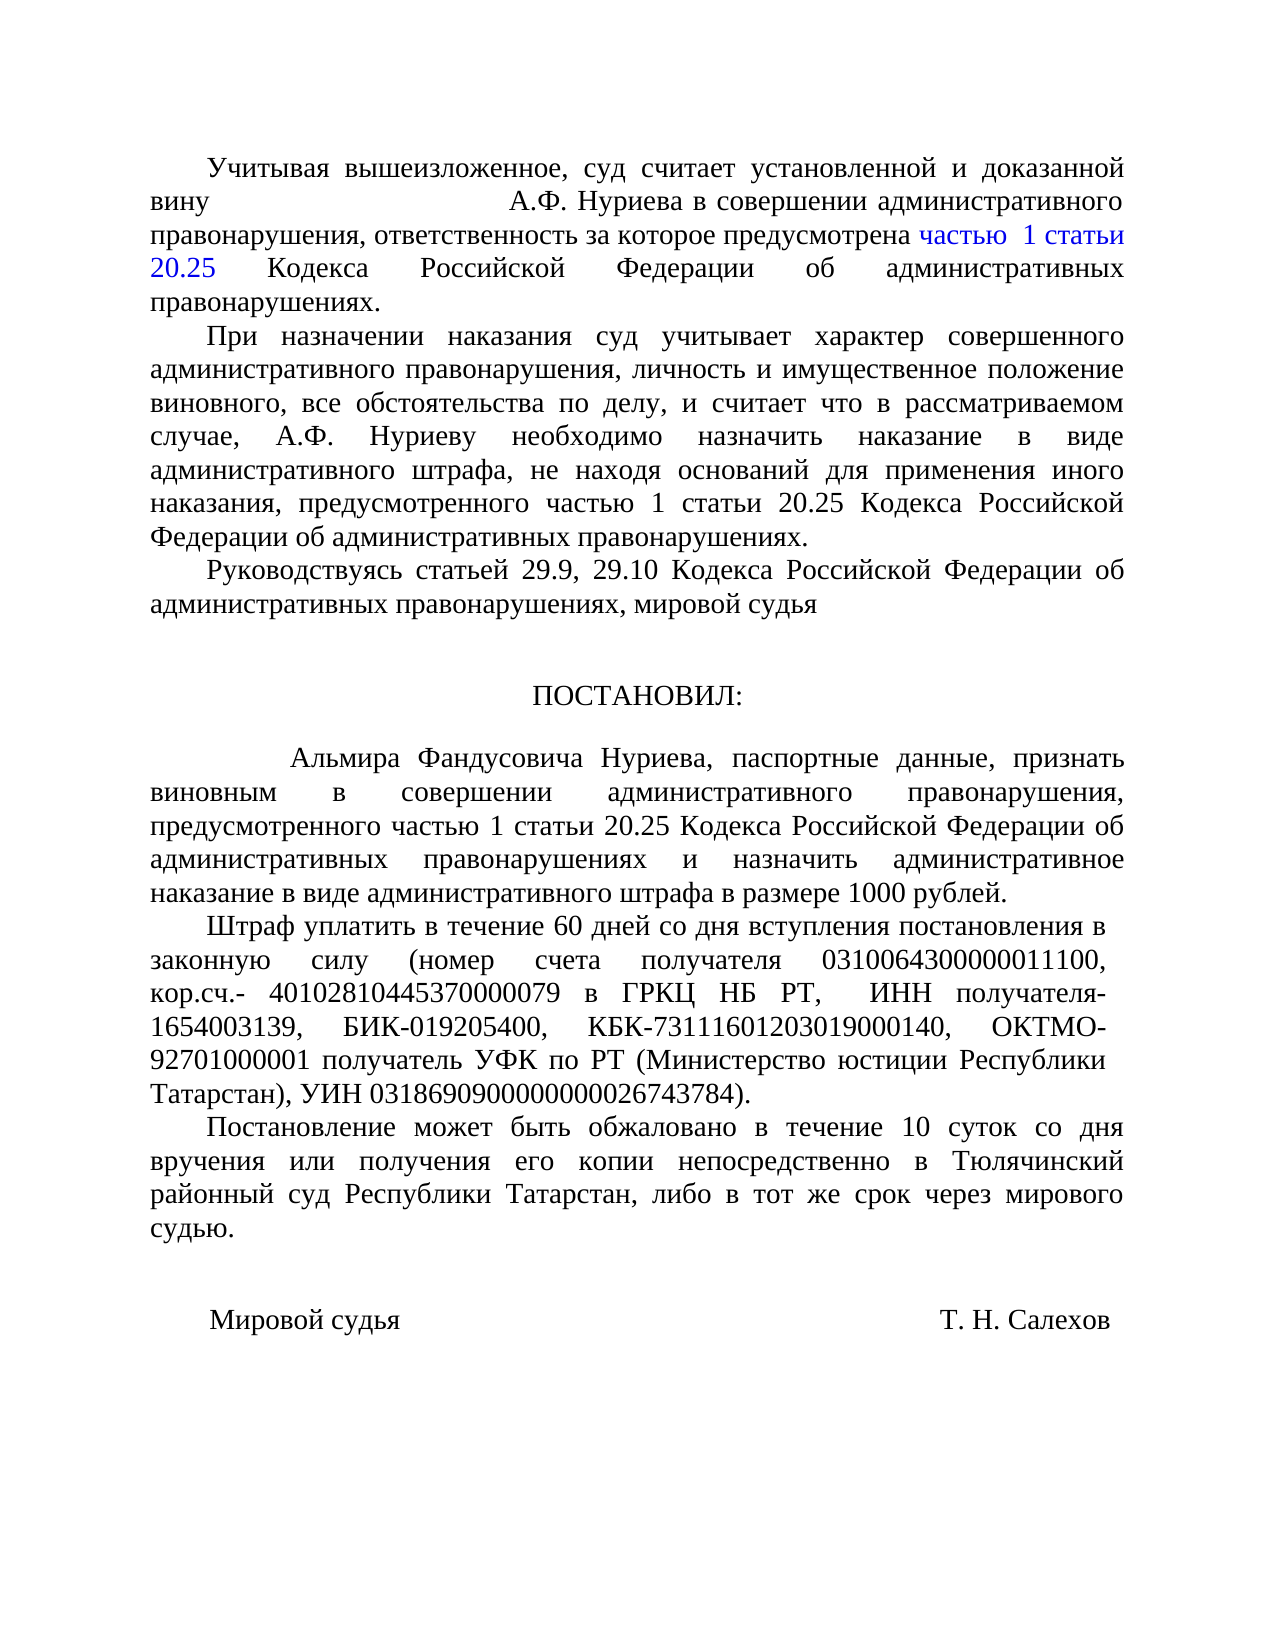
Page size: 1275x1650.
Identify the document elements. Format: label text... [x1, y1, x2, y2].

text Руководствуясь статьей 29.9, 29.10 Кодекса Российской Федерации об административных правонарушениях, мировой судья [150, 552, 1125, 619]
text Учитывая вышеизложенное, суд считает установленной и доказанной вину А.Ф. Нуриева в совершении административного правонарушения, ответственность за которое предусмотрена частью 1 статьи 20.25 Кодекса Российской Федерации об административных правонарушениях. [150, 150, 1125, 318]
text ПОСТАНОВИЛ: [150, 678, 1125, 711]
text При назначении наказания суд учитывает характер совершенного административного правонарушения, личность и имущественное положение виновного, все обстоятельства по делу, и считает что в рассматриваемом случае, А.Ф. Нуриеву необходимо назначить наказание в виде административного штрафа, не находя оснований для применения иного наказания, предусмотренного частью 1 статьи 20.25 Кодекса Российской Федерации об административных правонарушениях. [150, 318, 1125, 552]
text Мировой судья Т. Н. Салехов [150, 1302, 1125, 1336]
text Штраф уплатить в течение 60 дней со дня вступления постановления в законную силу (номер счета получателя 0310064300000011100, кор.сч.- 40102810445370000079 в ГРКЦ НБ РТ, ИНН получателя-1654003139, БИК-019205400, КБК-73111601203019000140, ОКТМО-92701000001 получатель УФК по РТ (Министерство юстиции Республики Татарстан), УИН 0318690900000000026743784). [150, 908, 1107, 1109]
text Альмира Фандусовича Нуриева, паспортные данные, признать виновным в совершении административного правонарушения, предусмотренного частью 1 статьи 20.25 Кодекса Российской Федерации об административных правонарушениях и назначить административное наказание в виде административного штрафа в размере 1000 рублей. [150, 741, 1125, 908]
text Постановление может быть обжаловано в течение 10 суток со дня вручения или получения его копии непосредственно в Тюлячинский районный суд Республики Татарстан, либо в тот же срок через мирового судью. [150, 1109, 1125, 1244]
